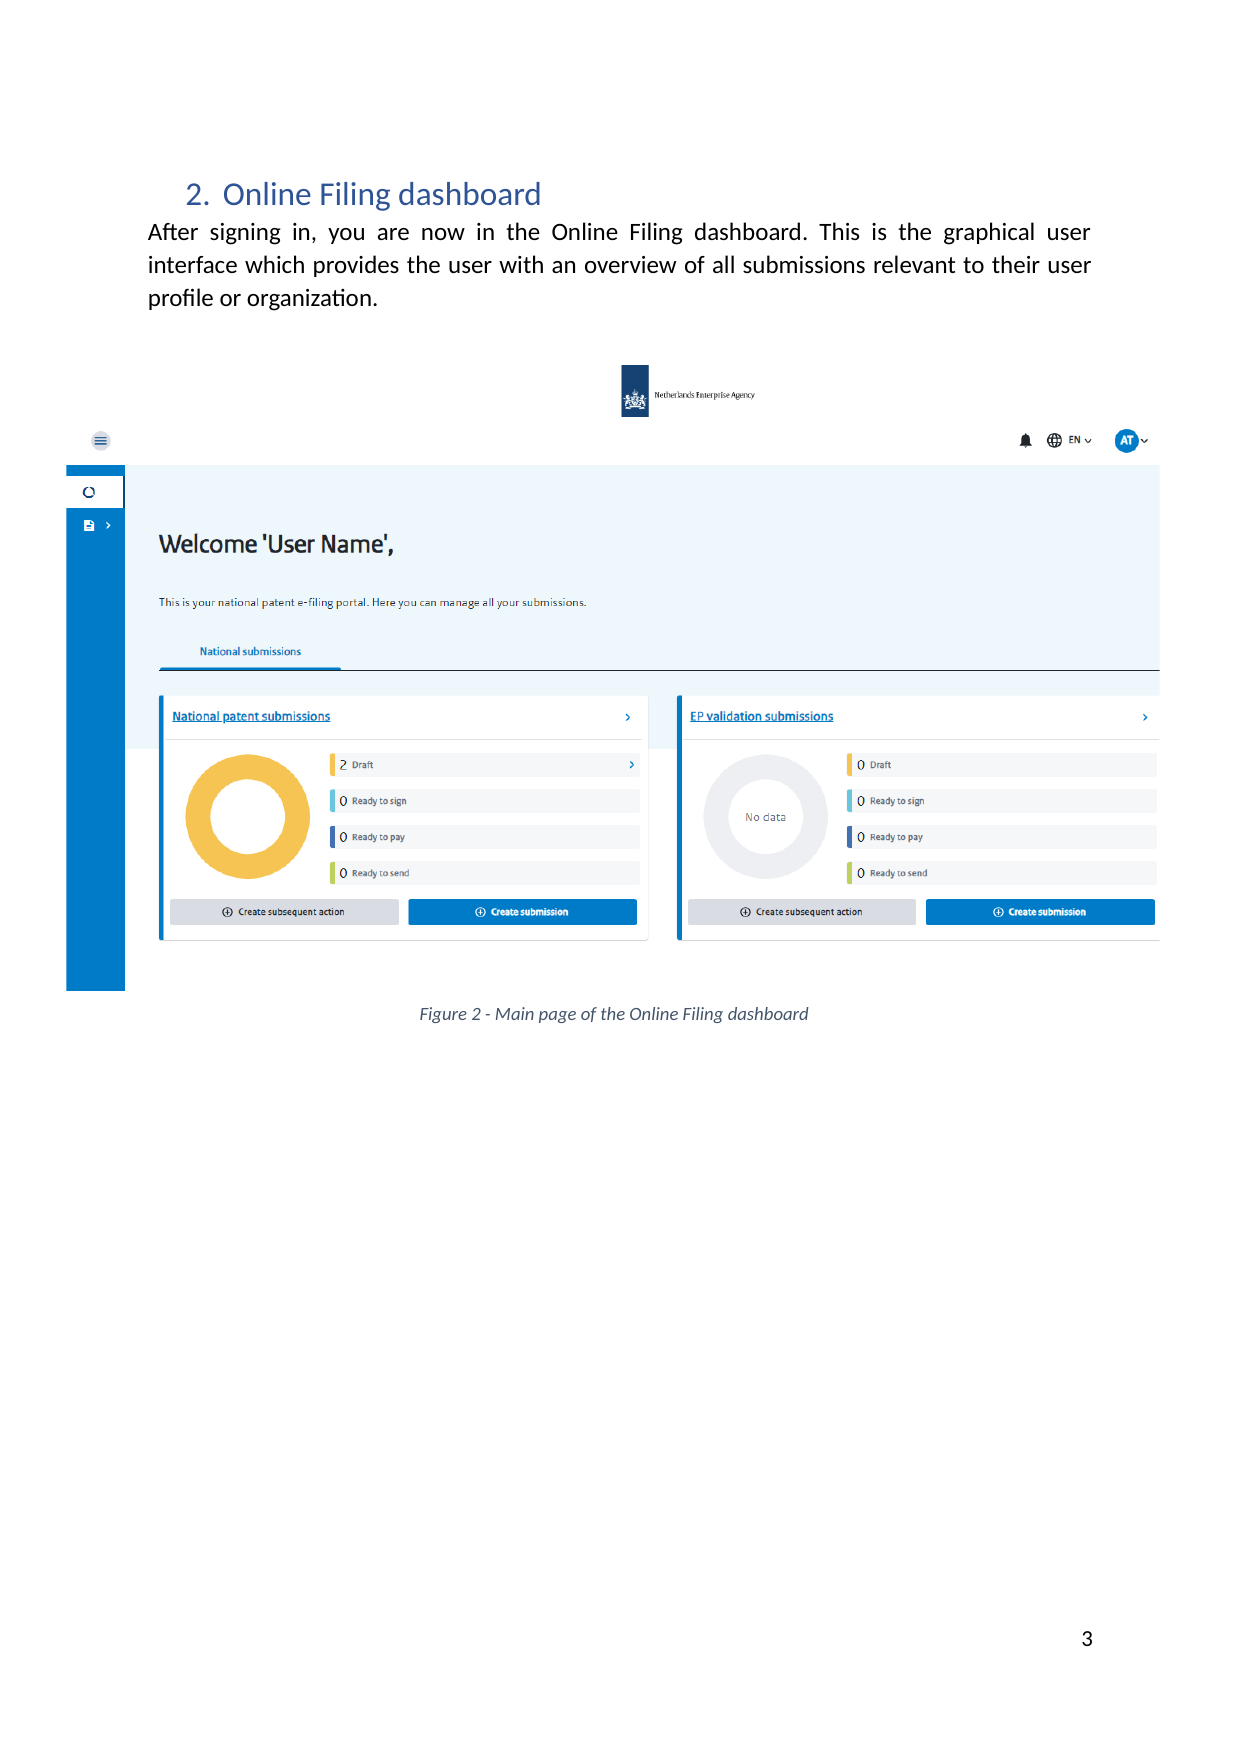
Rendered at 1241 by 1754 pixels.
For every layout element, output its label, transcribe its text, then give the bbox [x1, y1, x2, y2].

picture [66, 365, 1160, 990]
text After signing in, you are now in the Online Filing dashboard. This is the graphical user interface which provides the user with an overview of all submissions relevant to their user profile or organization. [148, 217, 1093, 313]
subtitle Online Filing dashboard [185, 173, 1093, 213]
